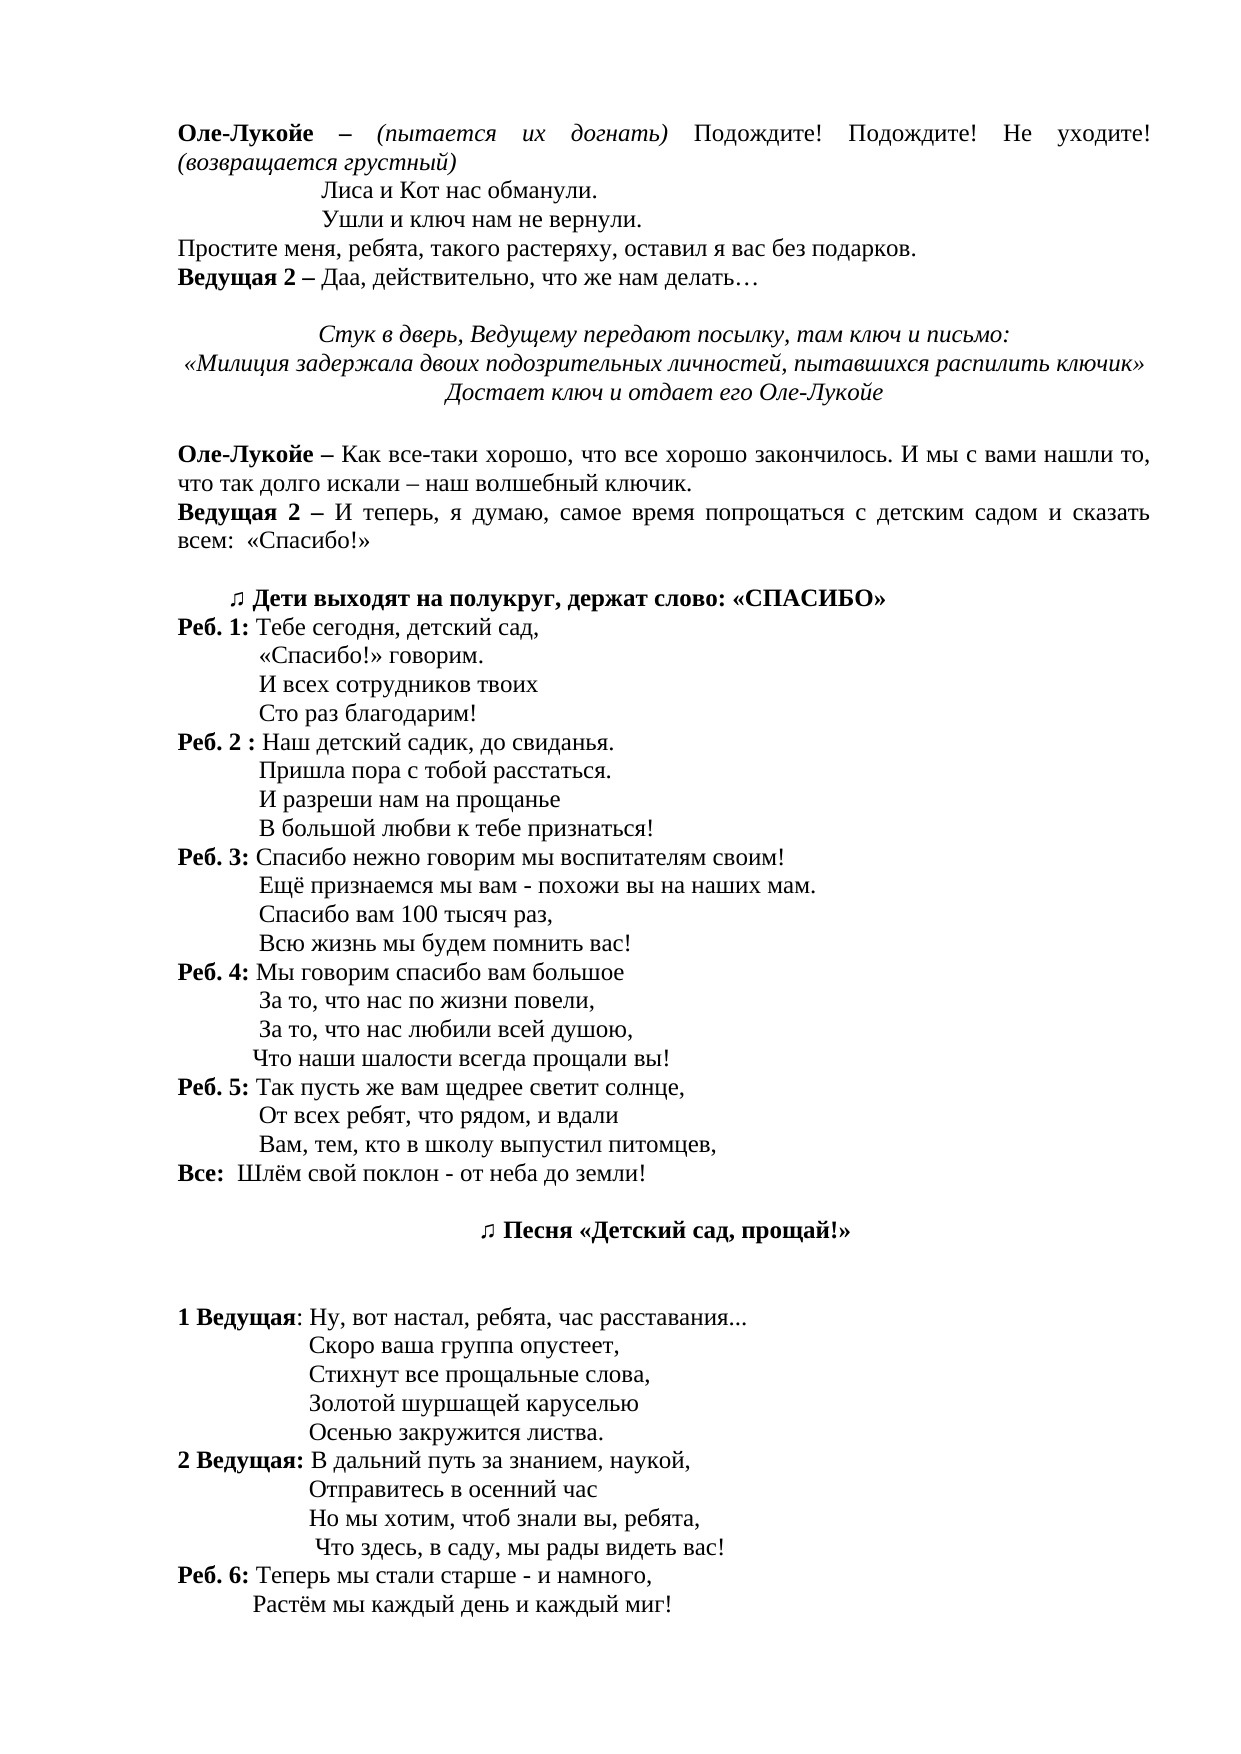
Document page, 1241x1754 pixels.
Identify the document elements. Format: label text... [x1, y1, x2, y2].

text Скоро ваша группа опустеет, [177, 1330, 1152, 1359]
text Ушли и ключ нам не вернули. [177, 204, 1152, 233]
text Спасибо вам 100 тысяч раз, [177, 899, 1152, 928]
text И всех сотрудников твоих [177, 669, 1152, 698]
text Оле-Лукойе – (пытается их догнать) Подождите! Подождите! Не уходите! (возвращается грустный) [177, 118, 1152, 176]
text Осенью закружится листва. [177, 1417, 1152, 1445]
text Реб. 5: Так пусть же вам щедрее светит солнце, [177, 1072, 1152, 1100]
text И разреши нам на прощанье [177, 784, 1152, 813]
text Оле-Лукойе – Как все-таки хорошо, что все хорошо закончилось. И мы с вами нашли то, что так долго искали – наш волшебный ключик. [177, 439, 1152, 497]
text Сто раз благодарим! [177, 698, 1152, 727]
text Реб. 3: Спасибо нежно говорим мы воспитателям своим! [177, 842, 1152, 870]
text ♫ Песня «Детский сад, прощай!» [177, 1215, 1152, 1244]
text Ещё признаемся мы вам - похожи вы на наших мам. [177, 870, 1152, 899]
text Но мы хотим, чтоб знали вы, ребята, [177, 1503, 1152, 1532]
text Золотой шуршащей каруселью [177, 1388, 1152, 1417]
text 2 Ведущая: В дальний путь за знанием, наукой, [177, 1445, 1152, 1474]
text Что наши шалости всегда прощали вы! [177, 1043, 1152, 1072]
text ♫ Дети выходят на полукруг, держат слово: «СПАСИБО» [177, 583, 1152, 612]
text «Милиция задержала двоих подозрительных личностей, пытавшихся распилить ключик» [177, 348, 1152, 377]
text За то, что нас любили всей душою, [177, 1014, 1152, 1043]
text За то, что нас по жизни повели, [177, 985, 1152, 1014]
text Достает ключ и отдает его Оле-Лукойе [177, 377, 1152, 406]
text Реб. 2 : Наш детский садик, до свиданья. [177, 727, 1152, 755]
text Все: Шлём свой поклон - от неба до земли! [177, 1158, 1152, 1187]
text «Спасибо!» говорим. [177, 640, 1152, 669]
text Простите меня, ребята, такого растеряху, оставил я вас без подарков. [177, 233, 1152, 262]
text От всех ребят, что рядом, и вдали [177, 1100, 1152, 1129]
text Растём мы каждый день и каждый миг! [177, 1589, 1152, 1618]
text Что здесь, в саду, мы рады видеть вас! [177, 1532, 1152, 1560]
text Лиса и Кот нас обманули. [177, 176, 1152, 204]
text Отправитесь в осенний час [177, 1474, 1152, 1503]
text Стихнут все прощальные слова, [177, 1359, 1152, 1388]
text 1 Ведущая: Ну, вот настал, ребята, час расставания... [177, 1302, 1152, 1330]
text Ведущая 2 – Даа, действительно, что же нам делать… [177, 262, 1152, 291]
text Всю жизнь мы будем помнить вас! [177, 928, 1152, 957]
text Ведущая 2 – И теперь, я думаю, самое время попрощаться с детским садом и сказать всем: «Спасибо!» [177, 497, 1152, 554]
text Пришла пора с тобой расстаться. [177, 755, 1152, 784]
text Реб. 6: Теперь мы стали старше - и намного, [177, 1560, 1152, 1589]
text Реб. 1: Тебе сегодня, детский сад, [177, 612, 1152, 640]
text Стук в дверь, Ведущему передают посылку, там ключ и письмо: [177, 319, 1152, 348]
text Вам, тем, кто в школу выпустил питомцев, [177, 1129, 1152, 1158]
text Реб. 4: Мы говорим спасибо вам большое [177, 957, 1152, 985]
text В большой любви к тебе признаться! [177, 813, 1152, 842]
